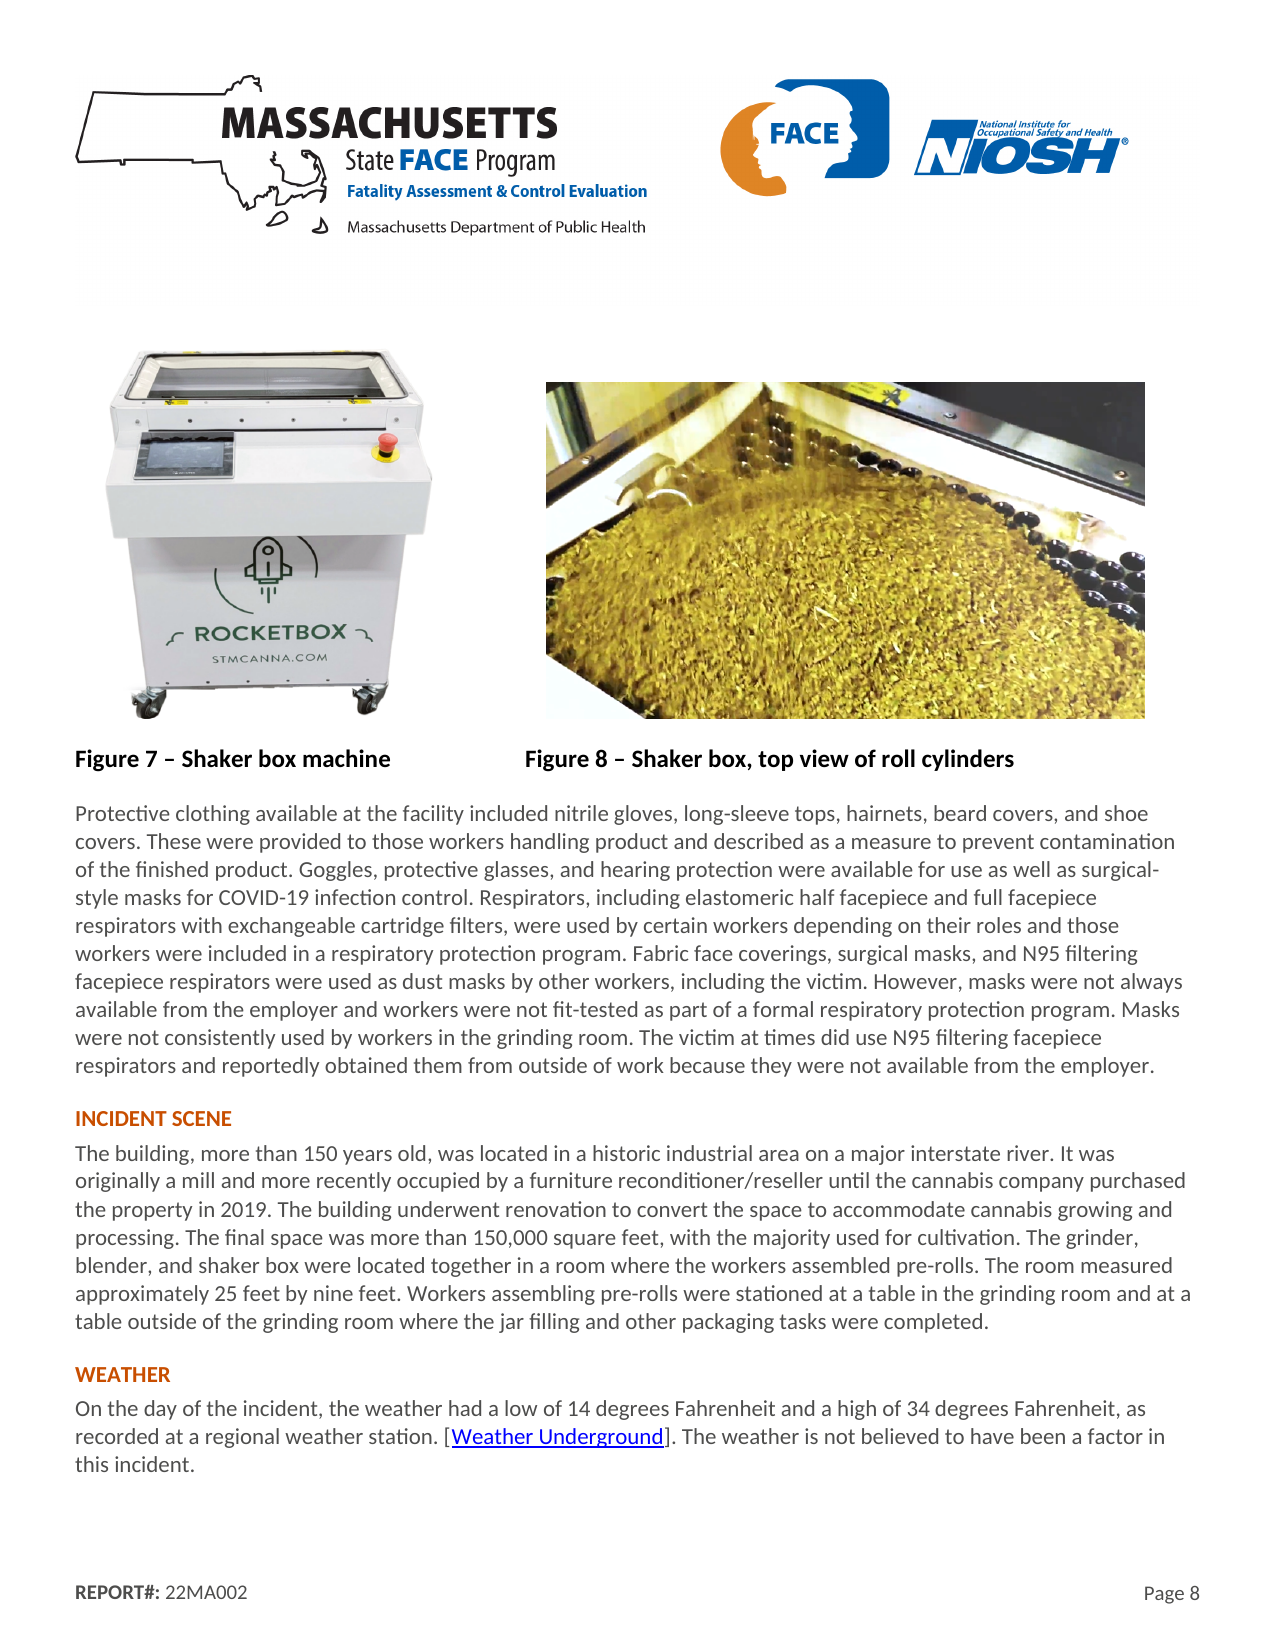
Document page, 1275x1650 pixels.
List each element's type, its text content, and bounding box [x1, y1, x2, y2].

picture [75, 75, 1200, 306]
picture [546, 382, 1145, 719]
subtitle INCIDENT SCENE [75, 1104, 1200, 1132]
text The building, more than 150 years old, was located in a historic industrial area on a major interstate river. It was originally a mill and more recently occupied by a furniture reconditioner/reseller until the cannabis company purchased the property in 2019. The building underwent renovation to convert the space to accommodate cannabis growing and processing. The final space was more than 150,000 square feet, with the majority used for cultivation. The grinder, blender, and shaker box were located together in a room where the workers assembled pre-rolls. The room measured approximately 25 feet by nine feet. Workers assembling pre-rolls were stationed at a table in the grinding room and at a table outside of the grinding room where the jar filling and other packaging tasks were completed. [75, 1139, 1200, 1335]
text Protective clothing available at the facility included nitrile gloves, long-sleeve tops, hairnets, beard covers, and shoe covers. These were provided to those workers handling product and described as a measure to prevent contamination of the finished product. Goggles, protective glasses, and hearing protection were available for use as well as surgical-style masks for COVID-19 infection control. Respirators, including elastomeric half facepiece and full facepiece respirators with exchangeable cartridge filters, were used by certain workers depending on their roles and those workers were included in a respiratory protection program. Fabric face coverings, surgical masks, and N95 filtering facepiece respirators were used as dust masks by other workers, including the victim. However, masks were not always available from the employer and workers were not fit-tested as part of a formal respiratory protection program. Masks were not consistently used by workers in the grinding room. The victim at times did use N95 filtering facepiece respirators and reportedly obtained them from outside of work because they were not available from the employer. [75, 799, 1200, 1079]
picture [75, 345, 438, 719]
text On the day of the incident, the weather had a low of 14 degrees Fahrenheit and a high of 34 degrees Fahrenheit, as recorded at a regional weather station. [Weather Underground]. The weather is not believed to have been a factor in this incident. [75, 1394, 1200, 1478]
subtitle WEATHER [75, 1360, 1200, 1388]
text Figure 7 – Shaker box machine Figure 8 – Shaker box, top view of roll cylinders [75, 744, 1200, 774]
